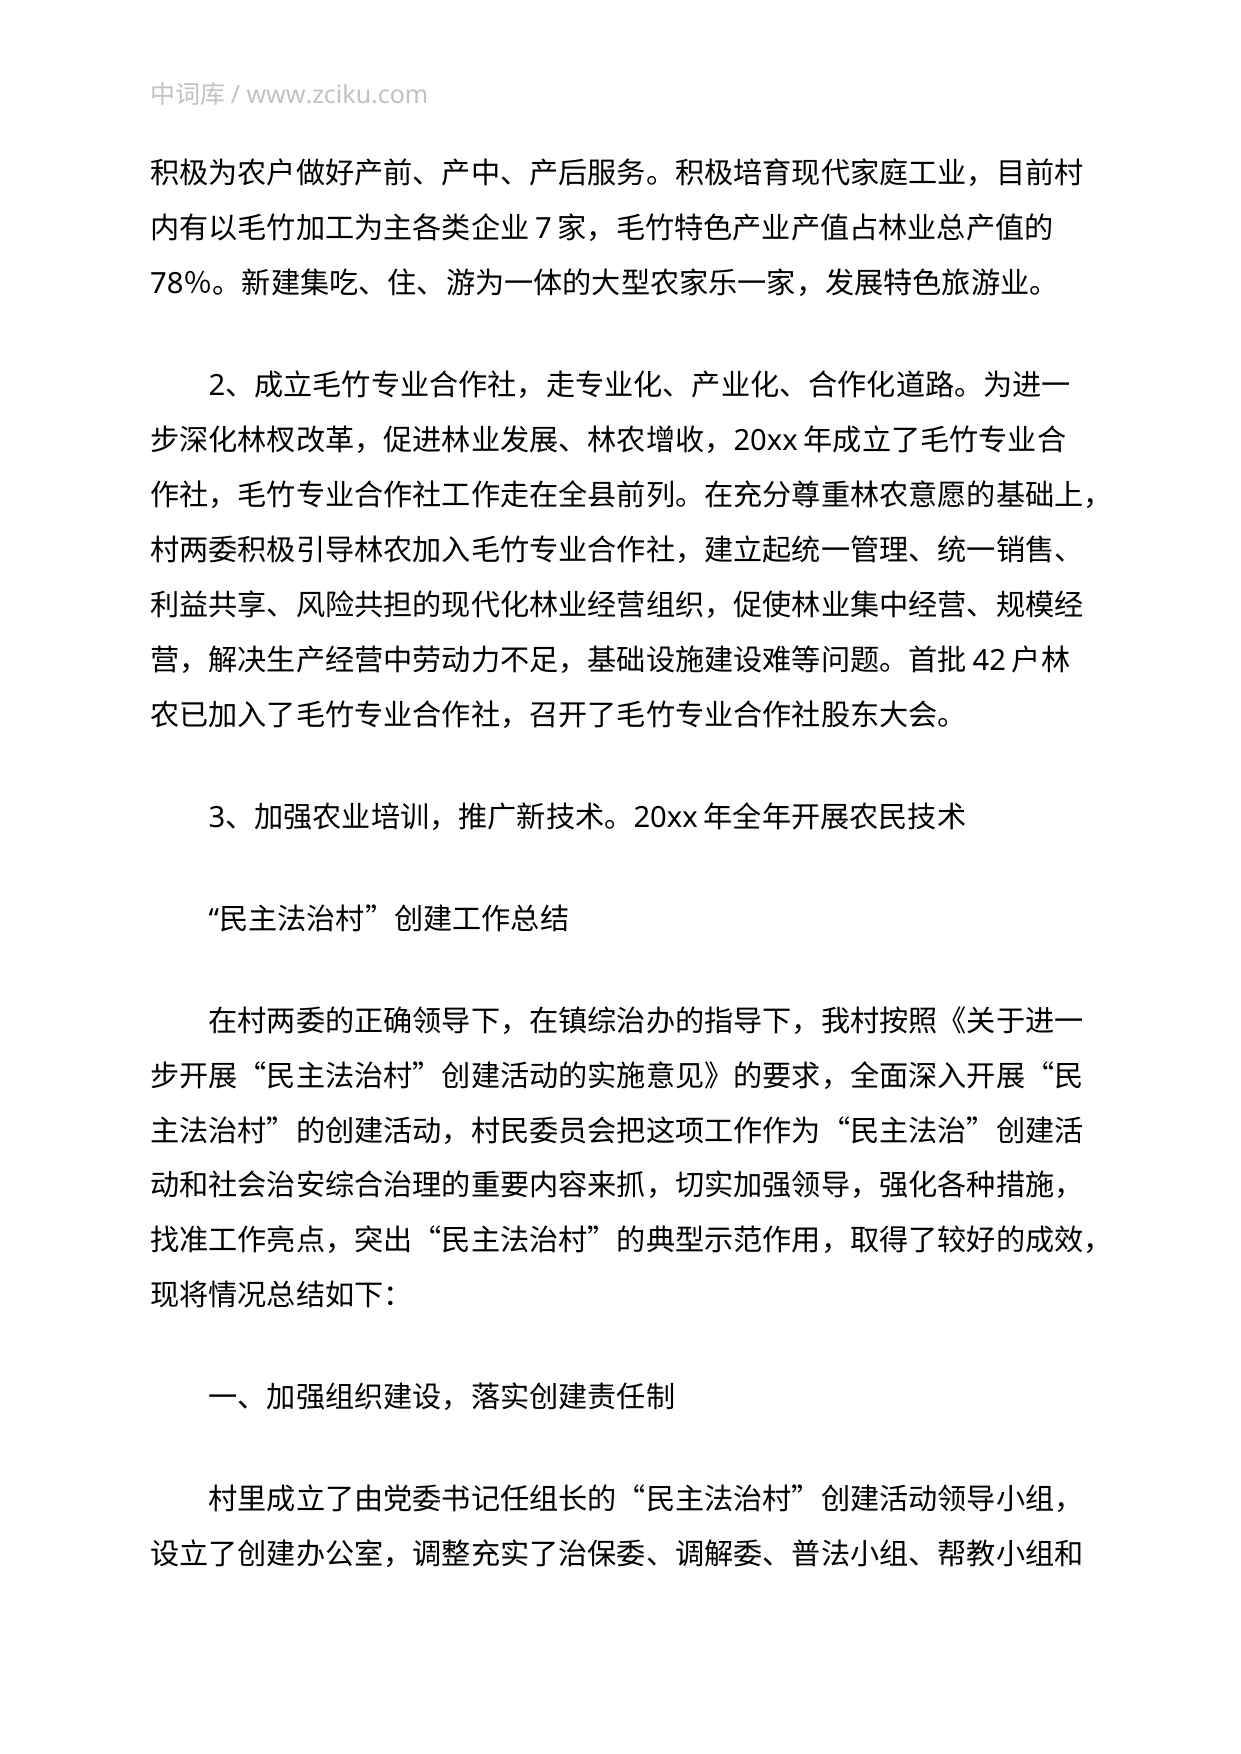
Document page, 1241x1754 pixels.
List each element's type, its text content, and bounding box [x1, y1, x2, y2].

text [150, 1475, 1090, 1572]
text 2、成立毛竹专业合作社，走专业化、产业化、合作化道路。为进一步深化林杈改革，促进林业发展、林农增收，20xx年成立了毛竹专业合作社，毛竹专业合作社工作走在全县前列。在充分尊重林农意愿的基础上，村两委积极引导林农加入毛竹专业合作社，建立起统一管理、统一销售、利益共享、风险共担的现代化林业经营组织，促使林业集中经营、规模经营，解决生产经营中劳动力不足，基础设施建设难等问题。首批42户林农已加入了毛竹专业合作社，召开了毛竹专业合作社股东大会。 [150, 362, 1090, 734]
text “民主法治村”创建工作总结 [150, 895, 1090, 938]
text 3、加强农业培训，推广新技术。20xx年全年开展农民技术 [150, 793, 1090, 836]
text 一、加强组织建设，落实创建责任制 [150, 1373, 1090, 1416]
text 在村两委的正确领导下，在镇综治办的指导下，我村按照《关于进一步开展“民主法治村”创建活动的实施意见》的要求，全面深入开展“民主法治村”的创建活动，村民委员会把这项工作作为“民主法治”创建活动和社会治安综合治理的重要内容来抓，切实加强领导，强化各种措施，找准工作亮点，突出“民主法治村”的典型示范作用，取得了较好的成效，现将情况总结如下： [150, 997, 1090, 1314]
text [150, 150, 1090, 302]
